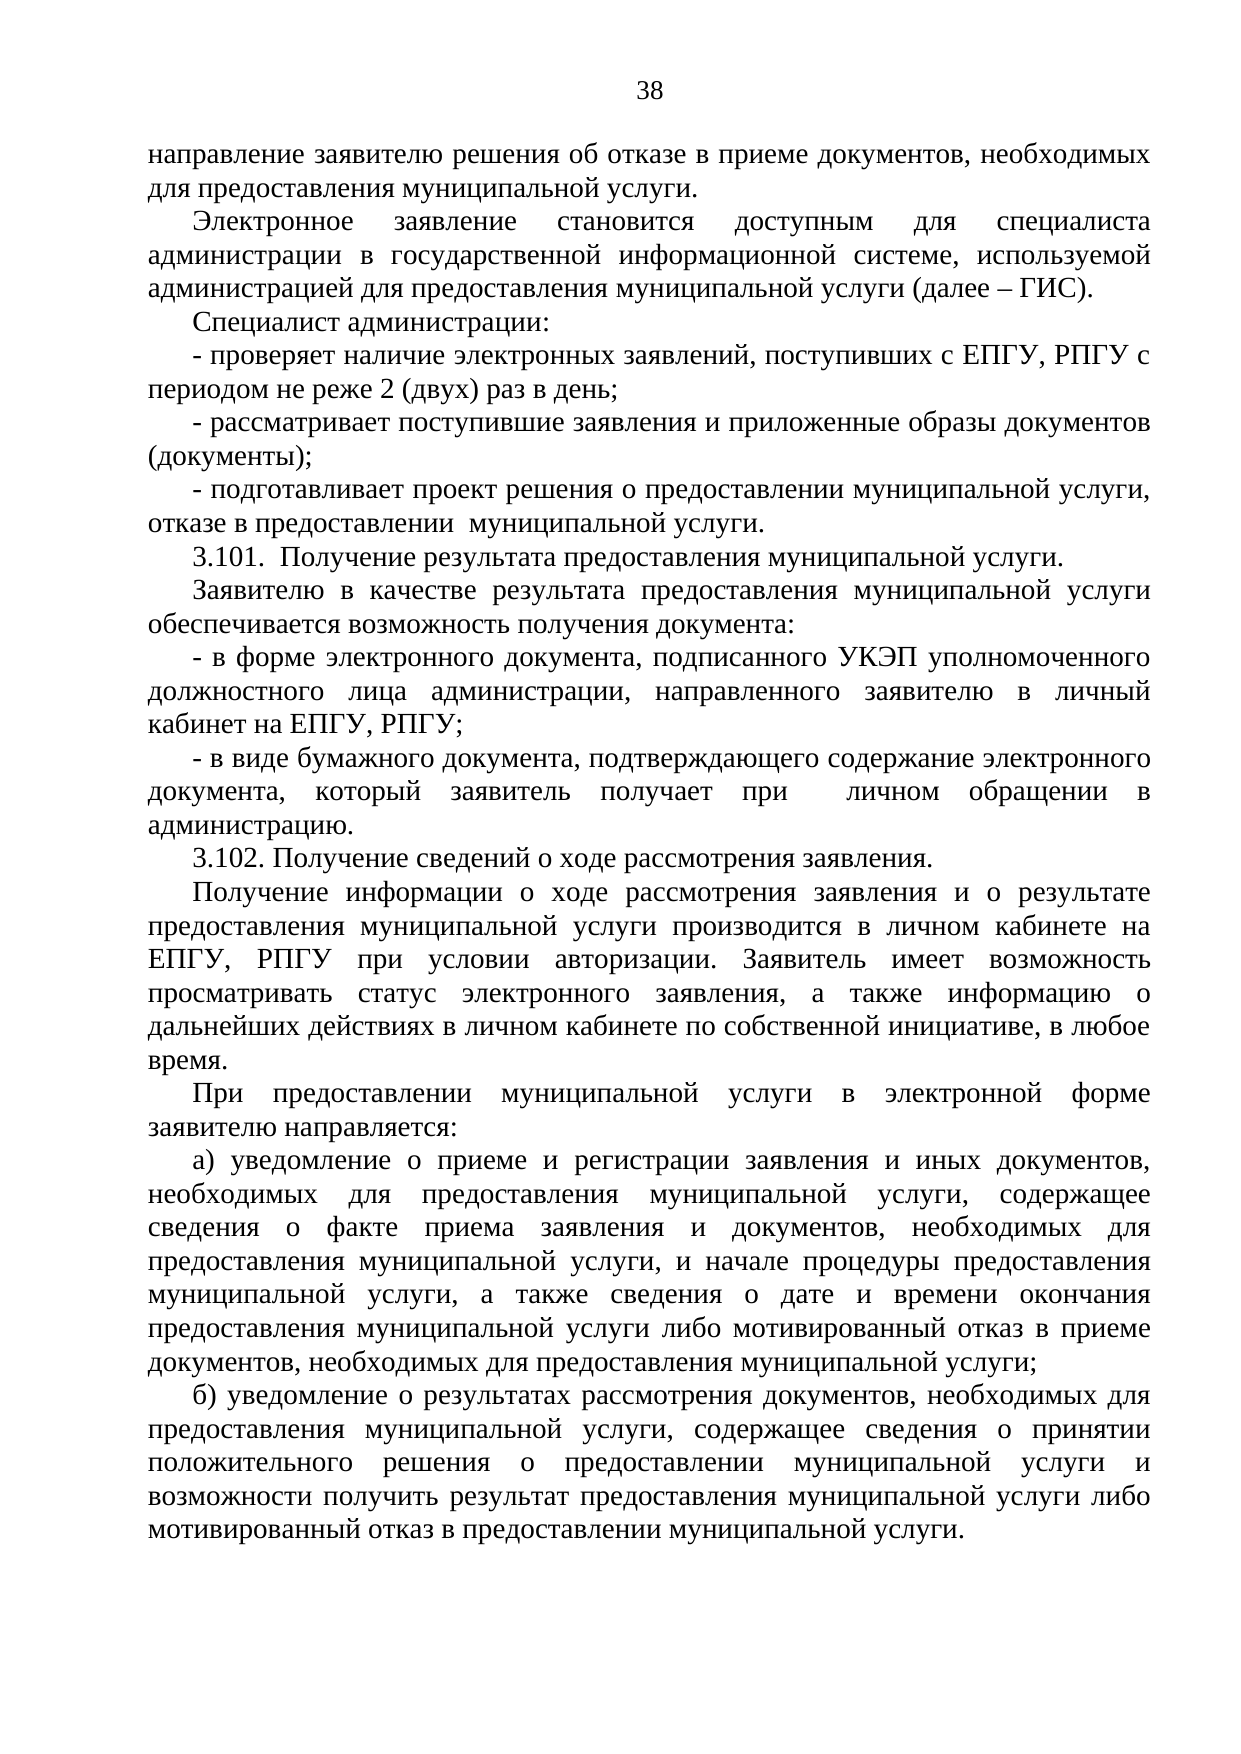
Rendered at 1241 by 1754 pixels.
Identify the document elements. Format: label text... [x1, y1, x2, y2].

list 3.101. Получение результата предоставления муниципальной услуги. [148, 539, 1152, 572]
list Заявителю в качестве результата предоставления муниципальной услуги обеспечивается возможность получения документа: [148, 572, 1152, 639]
text - проверяет наличие электронных заявлений, поступивших с ЕПГУ, РПГУ с периодом не реже 2 (двух) раз в день; [148, 337, 1152, 404]
text При предоставлении муниципальной услуги в электронной форме заявителю направляется: [148, 1075, 1152, 1142]
text - рассматривает поступившие заявления и приложенные образы документов (документы); [148, 404, 1152, 472]
text Специалист администрации: [148, 304, 1152, 337]
text - подготавливает проект решения о предоставлении муниципальной услуги, отказе в предоставлении муниципальной услуги. [148, 472, 1152, 539]
text Электронное заявление становится доступным для специалиста администрации в государственной информационной системе, используемой администрацией для предоставления муниципальной услуги (далее – ГИС). [148, 203, 1152, 304]
list Получение информации о ходе рассмотрения заявления и о результате предоставления муниципальной услуги производится в личном кабинете на ЕПГУ, РПГУ при условии авторизации. Заявитель имеет возможность просматривать статус электронного заявления, а также информацию о дальнейших действиях в личном кабинете по собственной инициативе, в любое время. [148, 874, 1152, 1075]
text - в виде бумажного документа, подтверждающего содержание электронного документа, который заявитель получает при личном обращении в администрацию. [148, 740, 1152, 841]
text а) уведомление о приеме и регистрации заявления и иных документов, необходимых для предоставления муниципальной услуги, содержащее сведения о факте приема заявления и документов, необходимых для предоставления муниципальной услуги, и начале процедуры предоставления муниципальной услуги, а также сведения о дате и времени окончания предоставления муниципальной услуги либо мотивированный отказ в приеме документов, необходимых для предоставления муниципальной услуги; [148, 1142, 1152, 1377]
text б) уведомление о результатах рассмотрения документов, необходимых для предоставления муниципальной услуги, содержащее сведения о принятии положительного решения о предоставлении муниципальной услуги и возможности получить результат предоставления муниципальной услуги либо мотивированный отказ в предоставлении муниципальной услуги. [148, 1377, 1152, 1545]
list - в форме электронного документа, подписанного УКЭП уполномоченного должностного лица администрации, направленного заявителю в личный кабинет на ЕПГУ, РПГУ; [148, 639, 1152, 740]
list 3.102. Получение сведений о ходе рассмотрения заявления. [148, 841, 1152, 874]
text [148, 136, 1152, 203]
